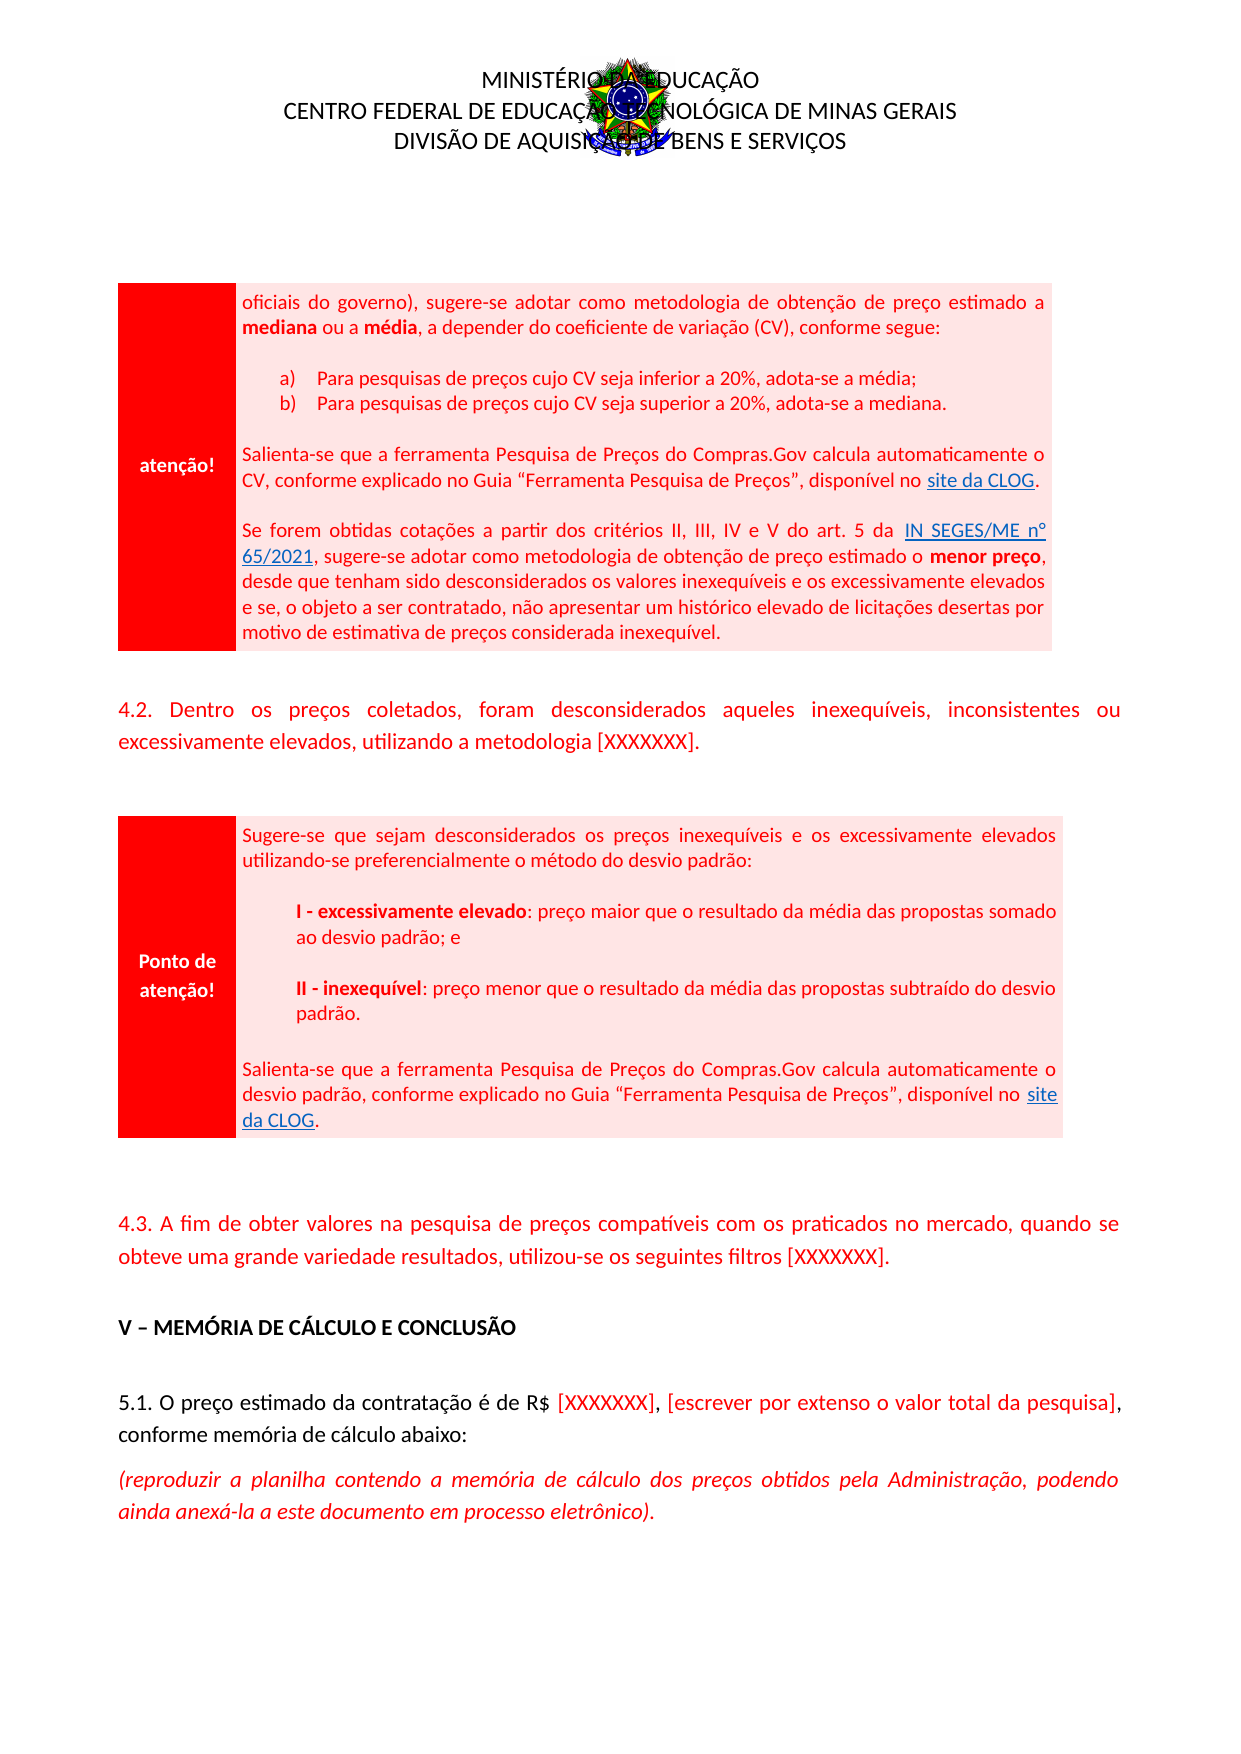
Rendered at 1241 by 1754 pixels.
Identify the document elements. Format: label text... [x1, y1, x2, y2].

text 4.3. A fim de obter valores na pesquisa de preços compatíveis com os praticados no mercado, quando se obteve uma grande variedade resultados, utilizou-se os seguintes filtros [XXXXXXX]. [118, 1209, 1122, 1270]
text V – MEMÓRIA DE CÁLCULO E CONCLUSÃO [118, 1313, 1122, 1341]
text 5.1. O preço estimado da contratação é de R$ [XXXXXXX], [escrever por extenso o valor total da pesquisa], conforme memória de cálculo abaixo: [118, 1388, 1122, 1448]
text (reproduzir a planilha contendo a memória de cálculo dos preços obtidos pela Administração, podendo ainda anexá-la a este documento em processo eletrônico). [118, 1465, 1122, 1525]
table_header Ponto de atenção! [118, 816, 236, 1138]
picture [580, 56, 676, 158]
table_header Sugere-se que sejam desconsiderados os preços inexequíveis e os excessivamente elevados utilizando-se preferencialmente o método do desvio padrão: I - excessivamente elevado: preço maior que o resultado da média das propostas somado ao desvio padrão; e II - inexequível: preço menor que o resultado da média das propostas subtraído do desvio padrão. Salienta-se que a ferramenta Pesquisa de Preços do Compras.Gov calcula automaticamente o desvio padrão, conforme explicado no Guia “Ferramenta Pesquisa de Preços”, disponível no site da CLOG. [236, 816, 1063, 1138]
table_header Ponto de atenção! [118, 283, 236, 651]
text 4.2. Dentro os preços coletados, foram desconsiderados aqueles inexequíveis, inconsistentes ou excessivamente elevados, utilizando a metodologia [XXXXXXX]. [118, 695, 1122, 755]
